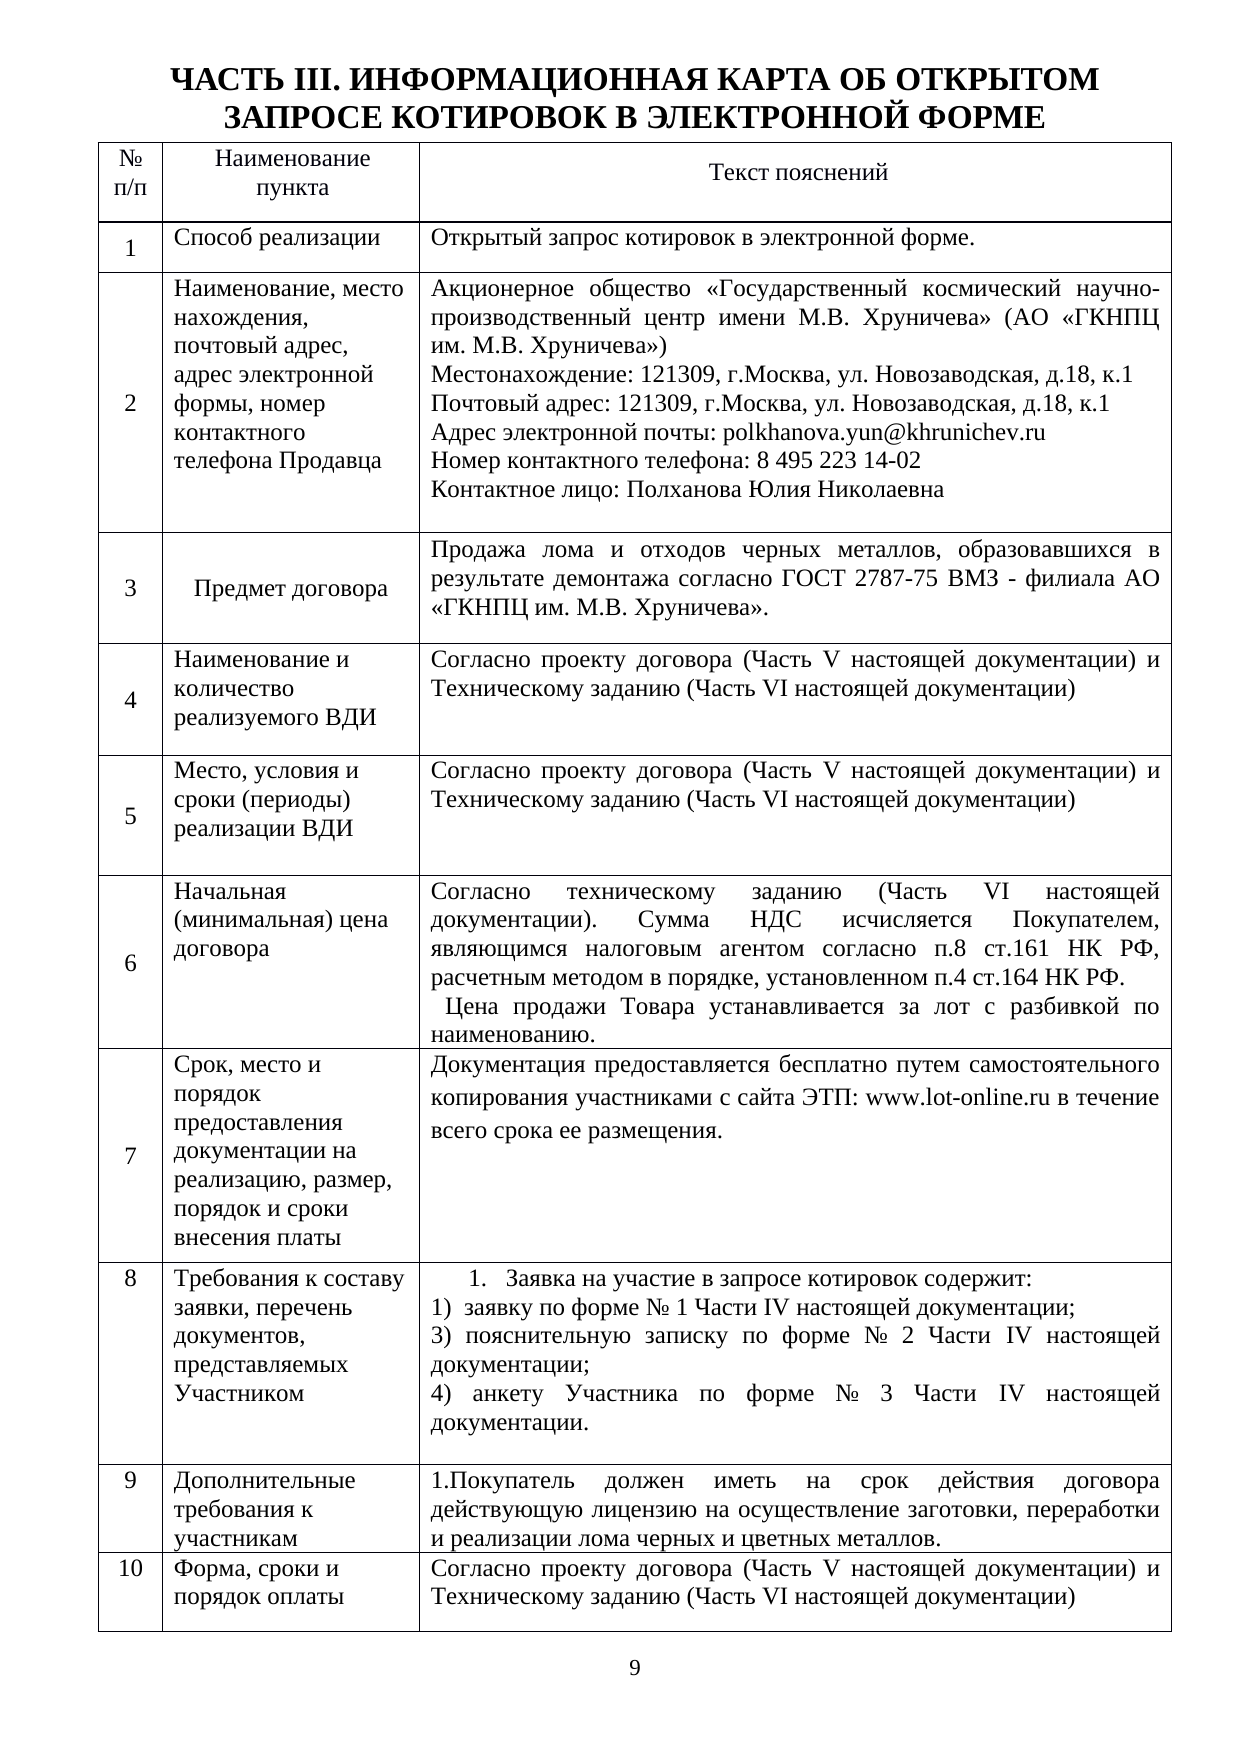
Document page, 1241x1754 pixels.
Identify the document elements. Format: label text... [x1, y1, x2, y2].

table_cell Продажа лома и отходов черных металлов, образовавшихся в результате демонтажа согласно ГОСТ 2787-75 ВМЗ - филиала АО «ГКНПЦ им. М.В. Хруничева». [420, 533, 1171, 643]
table_cell Срок, место и порядок предоставления документации на реализацию, размер, порядок и сроки внесения платы [163, 1049, 419, 1262]
table_cell 10 [99, 1553, 162, 1631]
table_cell Начальная (минимальная) цена договора [163, 876, 419, 1048]
table_cell Согласно техническому заданию (Часть VI настоящей документации). Сумма НДС исчисляется Покупателем, являющимся налоговым агентом согласно п.8 ст.161 НК РФ, расчетным методом в порядке, установленном п.4 ст.164 НК РФ. Цена продажи Товара устанавливается за лот с разбивкой по наименованию. [420, 876, 1171, 1048]
table_cell Способ реализации [163, 223, 419, 272]
table_cell 3 [99, 533, 162, 643]
table_cell 1 [99, 223, 162, 272]
table_cell Требования к составу заявки, перечень документов, представляемых Участником [163, 1263, 419, 1464]
table_cell Предмет договора [163, 533, 419, 643]
table_cell 7 [99, 1049, 162, 1262]
table_cell Наименование и количество реализуемого ВДИ [163, 644, 419, 754]
table_cell Заявка на участие в запросе котировок содержит: 1) заявку по форме № 1 Части IV настоящей документации; 3) пояснительную записку по форме № 2 Части IV настоящей документации; 4) анкету Участника по форме № 3 Части IV настоящей документации. [420, 1263, 1171, 1464]
table_cell Форма, сроки и порядок оплаты [163, 1553, 419, 1631]
table_cell 2 [99, 273, 162, 532]
table_header Текст пояснений [420, 143, 1171, 221]
table_cell 9 [99, 1465, 162, 1552]
table_cell Открытый запрос котировок в электронной форме. [420, 223, 1171, 272]
table_cell Документация предоставляется бесплатно путем самостоятельного копирования участниками с сайта ЭТП: www.lot-online.ru в течение всего срока ее размещения. [420, 1049, 1171, 1262]
table_cell 6 [99, 876, 162, 1048]
subtitle ЧАСТЬ III. ИНФОРМАЦИОННАЯ КАРТА ОБ ОТКРЫТОМ ЗАПРОСЕ КОТИРОВОК В ЭЛЕКТРОННОЙ ФОРМЕ [89, 59, 1181, 136]
table_cell 8 [99, 1263, 162, 1464]
table_cell Место, условия и сроки (периоды) реализации ВДИ [163, 756, 419, 875]
table_cell Наименование, место нахождения, почтовый адрес, адрес электронной формы, номер контактного телефона Продавца [163, 273, 419, 532]
table_cell Согласно проекту договора (Часть V настоящей документации) и Техническому заданию (Часть VI настоящей документации) [420, 1553, 1171, 1631]
table_cell 1.Покупатель должен иметь на срок действия договора действующую лицензию на осуществление заготовки, переработки и реализации лома черных и цветных металлов. [420, 1465, 1171, 1552]
table_cell Согласно проекту договора (Часть V настоящей документации) и Техническому заданию (Часть VI настоящей документации) [420, 644, 1171, 754]
table_cell Акционерное общество «Государственный космический научно-производственный центр имени М.В. Хруничева» (АО «ГКНПЦ им. М.В. Хруничева») Местонахождение: 121309, г.Москва, ул. Новозаводская, д.18, к.1 Почтовый адрес: 121309, г.Москва, ул. Новозаводская, д.18, к.1 Адрес электронной почты: polkhanova.yun@khrunichev.ru Номер контактного телефона: 8 495 223 14-02 Контактное лицо: Полханова Юлия Николаевна [420, 273, 1171, 532]
table_header № п/п [99, 143, 162, 221]
table_cell Дополнительные требования к участникам [163, 1465, 419, 1552]
table_cell Согласно проекту договора (Часть V настоящей документации) и Техническому заданию (Часть VI настоящей документации) [420, 756, 1171, 875]
table_header Наименование пункта [163, 143, 419, 221]
table_cell 5 [99, 756, 162, 875]
table_cell 4 [99, 644, 162, 754]
